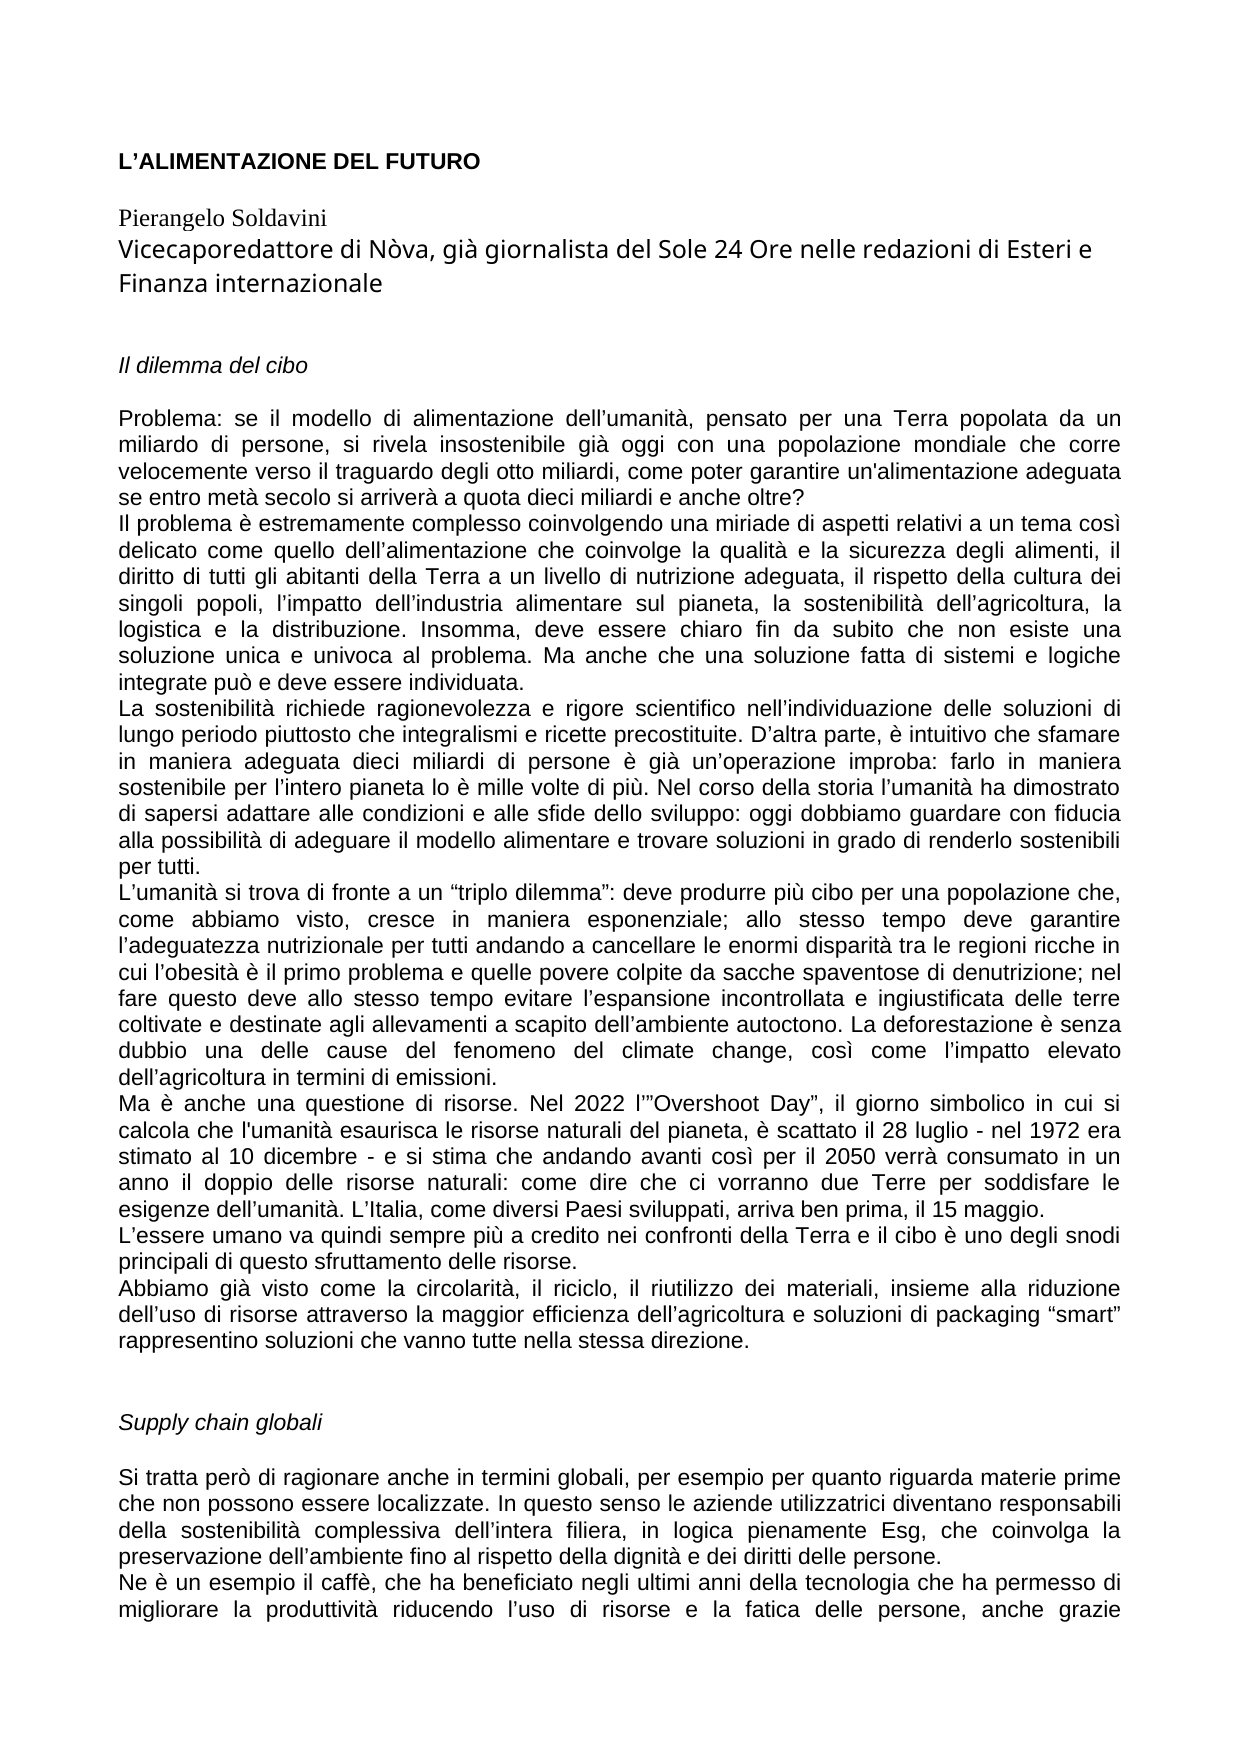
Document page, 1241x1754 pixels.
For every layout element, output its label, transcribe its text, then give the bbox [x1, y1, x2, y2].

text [118, 1569, 1122, 1622]
text Problema: se il modello di alimentazione dell’umanità, pensato per una Terra popolata da un miliardo di persone, si rivela insostenibile già oggi con una popolazione mondiale che corre velocemente verso il traguardo degli otto miliardi, come poter garantire un'alimentazione adeguata se entro metà secolo si arriverà a quota dieci miliardi e anche oltre? [118, 405, 1122, 510]
text Vicecaporedattore di Nòva, già giornalista del Sole 24 Ore nelle redazioni di Esteri e Finanza internazionale [383, 231, 1122, 299]
text La sostenibilità richiede ragionevolezza e rigore scientifico nell’individuazione delle soluzioni di lungo periodo piuttosto che integralismi e ricette precostituite. D’altra parte, è intuitivo che sfamare in maniera adeguata dieci miliardi di persone è già un’operazione improba: farlo in maniera sostenibile per l’intero pianeta lo è mille volte di più. Nel corso della storia l’umanità ha dimostrato di sapersi adattare alle condizioni e alle sfide dello sviluppo: oggi dobbiamo guardare con fiducia alla possibilità di adeguare il modello alimentare e trovare soluzioni in grado di renderlo sostenibili per tutti. [118, 695, 1122, 879]
text L’umanità si trova di fronte a un “triplo dilemma”: deve produrre più cibo per una popolazione che, come abbiamo visto, cresce in maniera esponenziale; allo stesso tempo deve garantire l’adeguatezza nutrizionale per tutti andando a cancellare le enormi disparità tra le regioni ricche in cui l’obesità è il primo problema e quelle povere colpite da sacche spaventose di denutrizione; nel fare questo deve allo stesso tempo evitare l’espansione incontrollata e ingiustificata delle terre coltivate e destinate agli allevamenti a scapito dell’ambiente autoctono. La deforestazione è senza dubbio una delle cause del fenomeno del climate change, così come l’impatto elevato dell’agricoltura in termini di emissioni. [118, 879, 1122, 1090]
text L’ALIMENTAZIONE DEL FUTURO [118, 148, 1122, 174]
text L’essere umano va quindi sempre più a credito nei confronti della Terra e il cibo è uno degli snodi principali di questo sfruttamento delle risorse. [118, 1222, 1122, 1275]
text Supply chain globali [118, 1409, 1122, 1435]
text Ma è anche una questione di risorse. Nel 2022 l’”Overshoot Day”, il giorno simbolico in cui si calcola che l'umanità esaurisca le risorse naturali del pianeta, è scattato il 28 luglio - nel 1972 era stimato al 10 dicembre - e si stima che andando avanti così per il 2050 verrà consumato in un anno il doppio delle risorse naturali: come dire che ci vorranno due Terre per soddisfare le esigenze dell’umanità. L’Italia, come diversi Paesi sviluppati, arriva ben prima, il 15 maggio. [118, 1090, 1122, 1222]
text Abbiamo già visto come la circolarità, il riciclo, il riutilizzo dei materiali, insieme alla riduzione dell’uso di risorse attraverso la maggior efficienza dell’agricoltura e soluzioni di packaging “smart” rappresentino soluzioni che vanno tutte nella stessa direzione. [118, 1275, 1122, 1354]
text Il problema è estremamente complesso coinvolgendo una miriade di aspetti relativi a un tema così delicato come quello dell’alimentazione che coinvolge la qualità e la sicurezza degli alimenti, il diritto di tutti gli abitanti della Terra a un livello di nutrizione adeguata, il rispetto della cultura dei singoli popoli, l’impatto dell’industria alimentare sul pianeta, la sostenibilità dell’agricoltura, la logistica e la distribuzione. Insomma, deve essere chiaro fin da subito che non esiste una soluzione unica e univoca al problema. Ma anche che una soluzione fatta di sistemi e logiche integrate può e deve essere individuata. [118, 510, 1122, 695]
text Pierangelo Soldavini [118, 203, 1122, 231]
text Si tratta però di ragionare anche in termini globali, per esempio per quanto riguarda materie prime che non possono essere localizzate. In questo senso le aziende utilizzatrici diventano responsabili della sostenibilità complessiva dell’intera filiera, in logica pienamente Esg, che coinvolga la preservazione dell’ambiente fino al rispetto della dignità e dei diritti delle persone. [118, 1464, 1122, 1569]
text Il dilemma del cibo [118, 352, 1122, 379]
